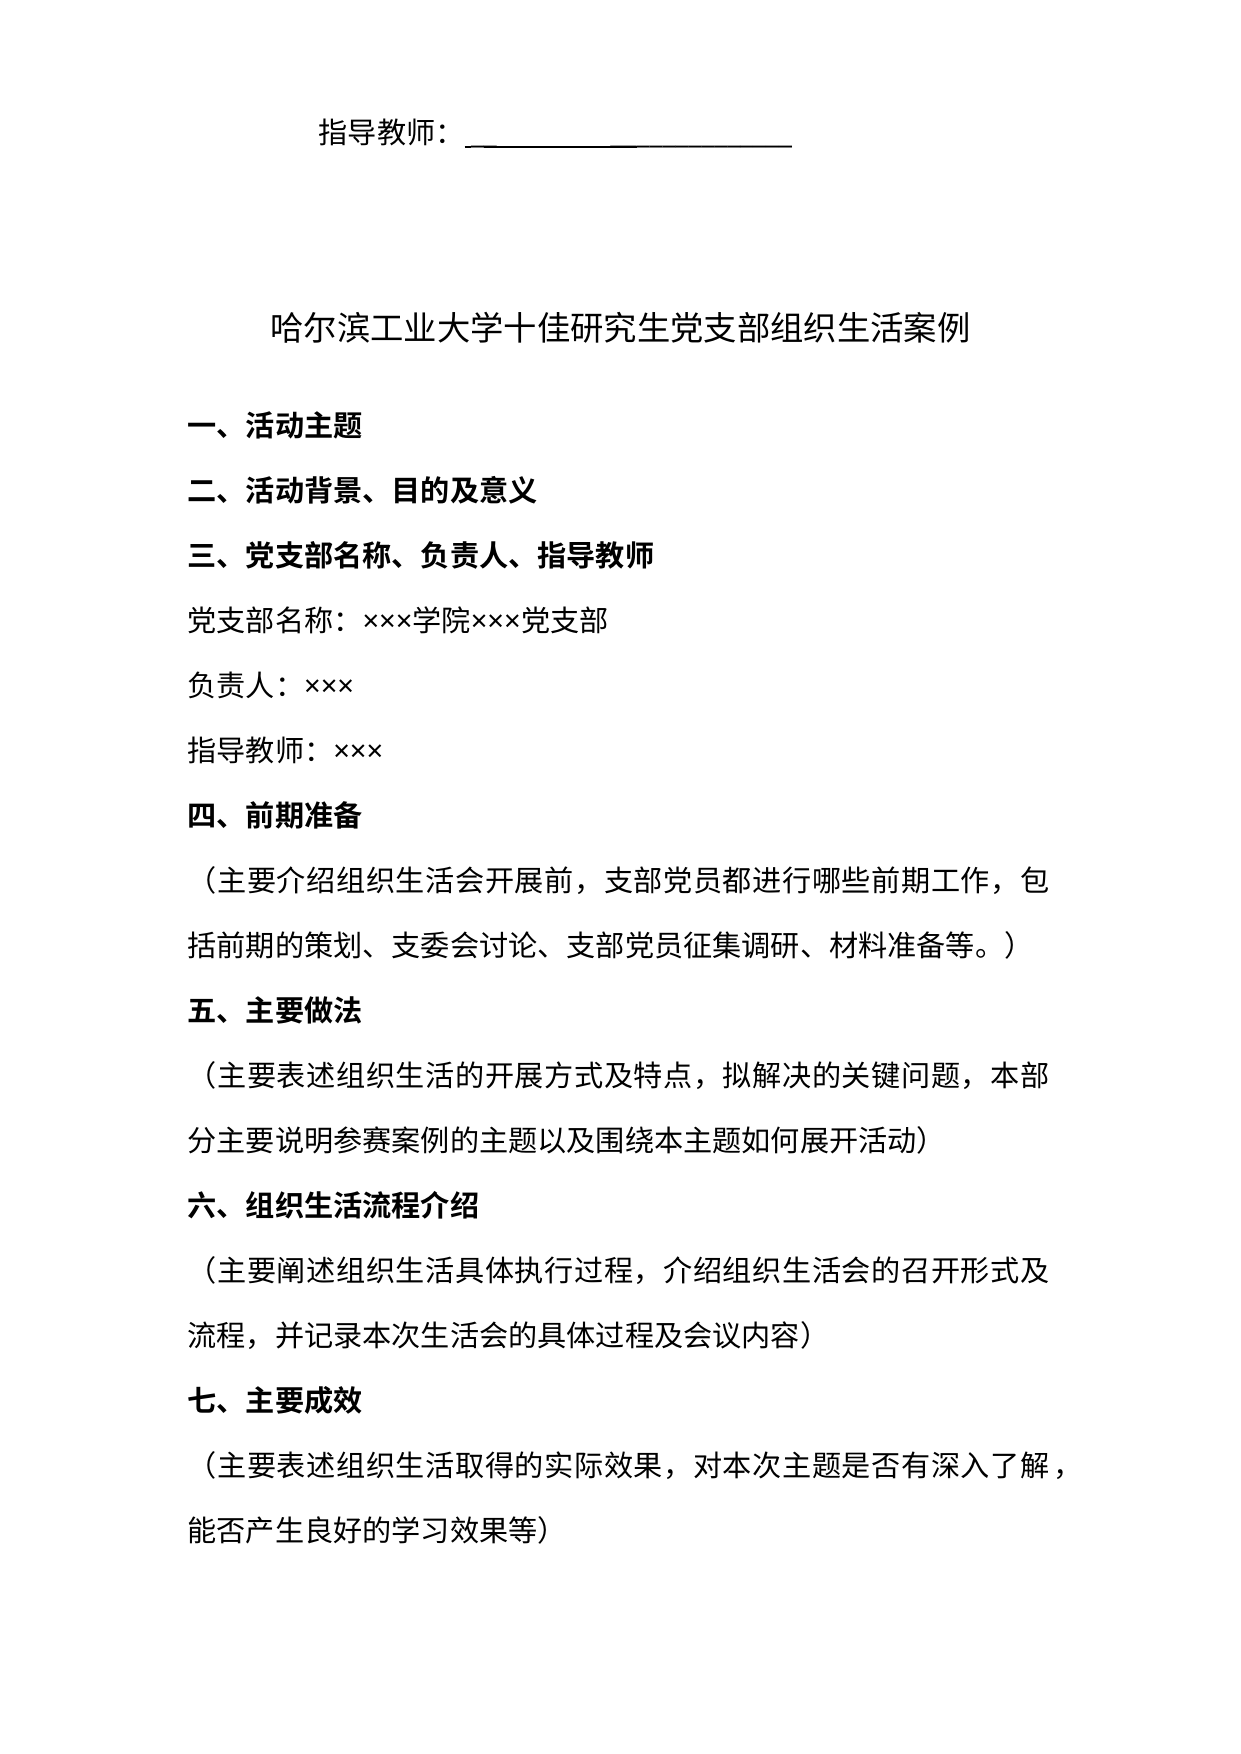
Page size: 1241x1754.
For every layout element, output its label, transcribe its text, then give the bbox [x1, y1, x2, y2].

text 指导教师：××× [187, 716, 1053, 781]
text 党支部名称：×××学院×××党支部 [187, 586, 1053, 651]
text （主要介绍组织生活会开展前，支部党员都进行哪些前期工作，包括前期的策划、支委会讨论、支部党员征集调研、材料准备等。） [187, 846, 1053, 976]
text 指导教师： __ ______________ [187, 99, 1053, 164]
text （主要阐述组织生活具体执行过程，介绍组织生活会的召开形式及流程，并记录本次生活会的具体过程及会议内容） [187, 1236, 1053, 1366]
text 哈尔滨工业大学十佳研究生党支部组织生活案例 [187, 294, 1053, 359]
list 党支部名称、负责人、指导教师 [187, 521, 1053, 586]
list 活动主题 [187, 391, 1053, 456]
list 组织生活流程介绍 [187, 1171, 1053, 1236]
text 负责人：××× [187, 651, 1053, 716]
text （主要表述组织生活的开展方式及特点，拟解决的关键问题，本部分主要说明参赛案例的主题以及围绕本主题如何展开活动） [187, 1041, 1053, 1171]
list 活动背景、目的及意义 [187, 456, 1053, 521]
list 前期准备 [187, 781, 1053, 846]
list 主要做法 [187, 976, 1053, 1041]
text （主要表述组织生活取得的实际效果，对本次主题是否有深入了解，能否产生良好的学习效果等） [187, 1431, 1053, 1561]
list 主要成效 [187, 1366, 1053, 1431]
